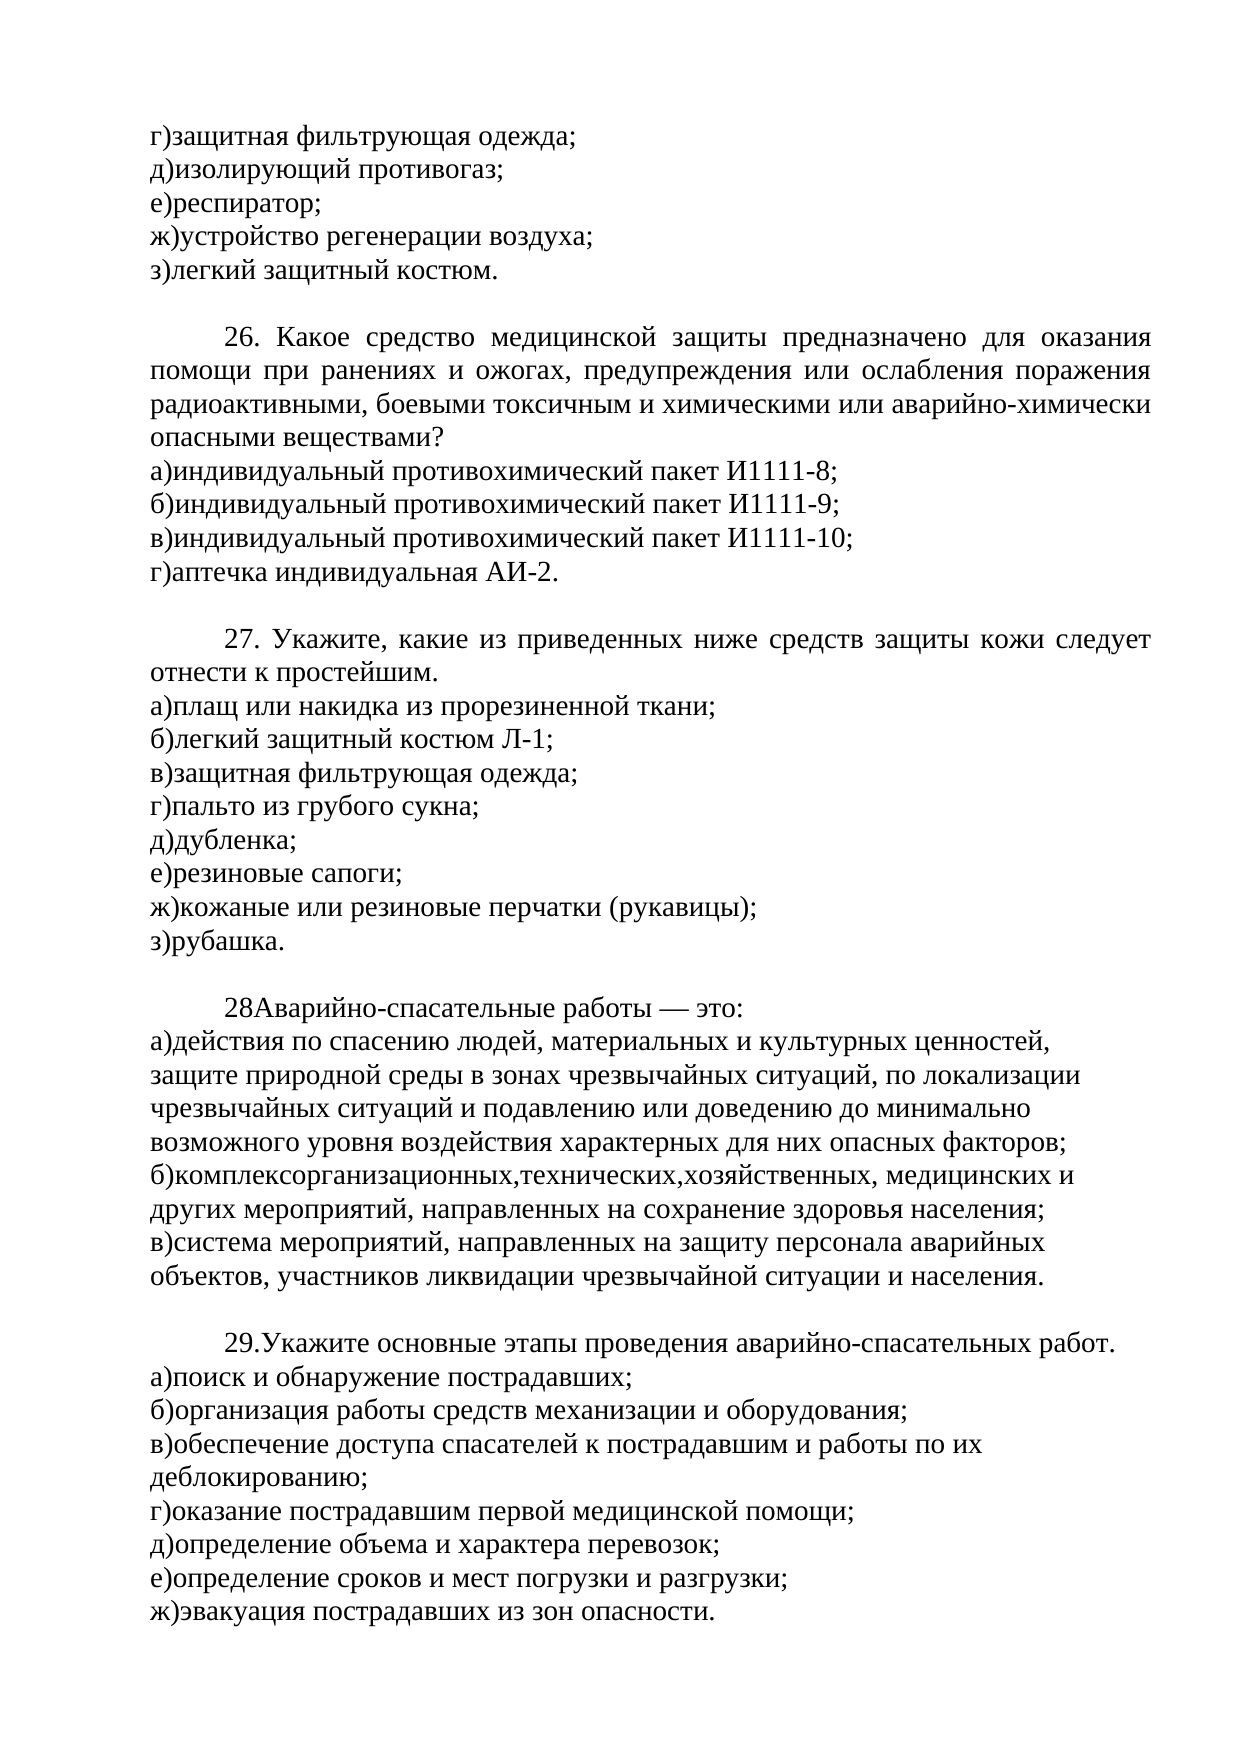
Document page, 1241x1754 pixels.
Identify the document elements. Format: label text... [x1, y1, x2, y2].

text е)резиновые сапоги; [150, 856, 1152, 889]
text б)организация работы средств механизации и оборудования; [150, 1392, 1152, 1426]
text в)индивидуальный противохимический пакет И1111-10; [150, 520, 1152, 554]
text в)система мероприятий, направленных на защиту персонала аварийных [150, 1224, 1152, 1258]
text ж)кожаные или резиновые перчатки (рукавицы); [150, 889, 1152, 923]
text а)действия по спасению людей, материальных и культурных ценностей, [150, 1023, 1152, 1057]
text а)индивидуальный противохимический пакет И1111-8; [150, 453, 1152, 487]
text г)оказание пострадавшим первой медицинской помощи; [150, 1493, 1152, 1526]
text б)легкий защитный костюм Л-1; [150, 721, 1152, 755]
text возможного уровня воздействия характерных для них опасных факторов; [150, 1124, 1152, 1157]
text д)изолирующий противогаз; [150, 151, 1152, 185]
text г)пальто из грубого сукна; [150, 788, 1152, 822]
text в)защитная фильтрующая одежда; [150, 755, 1152, 788]
text а)поиск и обнаружение пострадавших; [150, 1359, 1152, 1392]
text е)респиратор; [150, 185, 1152, 218]
text г)аптечка индивидуальная АИ-2. [150, 554, 1152, 587]
text з)рубашка. [150, 923, 1152, 956]
text е)определение сроков и мест погрузки и разгрузки; [150, 1560, 1152, 1593]
text чрезвычайных ситуаций и подавлению или доведению до минимально [150, 1090, 1152, 1124]
text ж)устройство регенерации воздуха; [150, 218, 1152, 252]
text б)комплексорганизационных,технических,хозяйственных, медицинских и [150, 1157, 1152, 1191]
text деблокированию; [150, 1459, 1152, 1493]
text 28Аварийно-спасательные работы — это: [150, 990, 1152, 1023]
text 29.Укажите основные этапы проведения аварийно-спасательных работ. [150, 1325, 1152, 1359]
text д)дубленка; [150, 822, 1152, 856]
text в)обеспечение доступа спасателей к пострадавшим и работы по их [150, 1426, 1152, 1459]
text 26. Какое средство медицинской защиты предназначено для оказания помощи при ранениях и ожогах, предупреждения или ослабления поражения радиоактивными, боевыми токсичным и химическими или аварийно-химически опасными веществами? [150, 319, 1152, 453]
text г)защитная фильтрующая одежда; [150, 118, 1152, 151]
text а)плащ или накидка из прорезиненной ткани; [150, 688, 1152, 721]
text з)легкий защитный костюм. [150, 252, 1152, 285]
text других мероприятий, направленных на сохранение здоровья населения; [150, 1191, 1152, 1224]
text б)индивидуальный противохимический пакет И1111-9; [150, 487, 1152, 520]
text 27. Укажите, какие из приведенных ниже средств защиты кожи следует отнести к простейшим. [150, 621, 1152, 688]
text защите природной среды в зонах чрезвычайных ситуаций, по локализации [150, 1057, 1152, 1090]
text ж)эвакуация пострадавших из зон опасности. [150, 1593, 1152, 1627]
text объектов, участников ликвидации чрезвычайной ситуации и населения. [150, 1258, 1152, 1292]
text д)определение объема и характера перевозок; [150, 1526, 1152, 1560]
